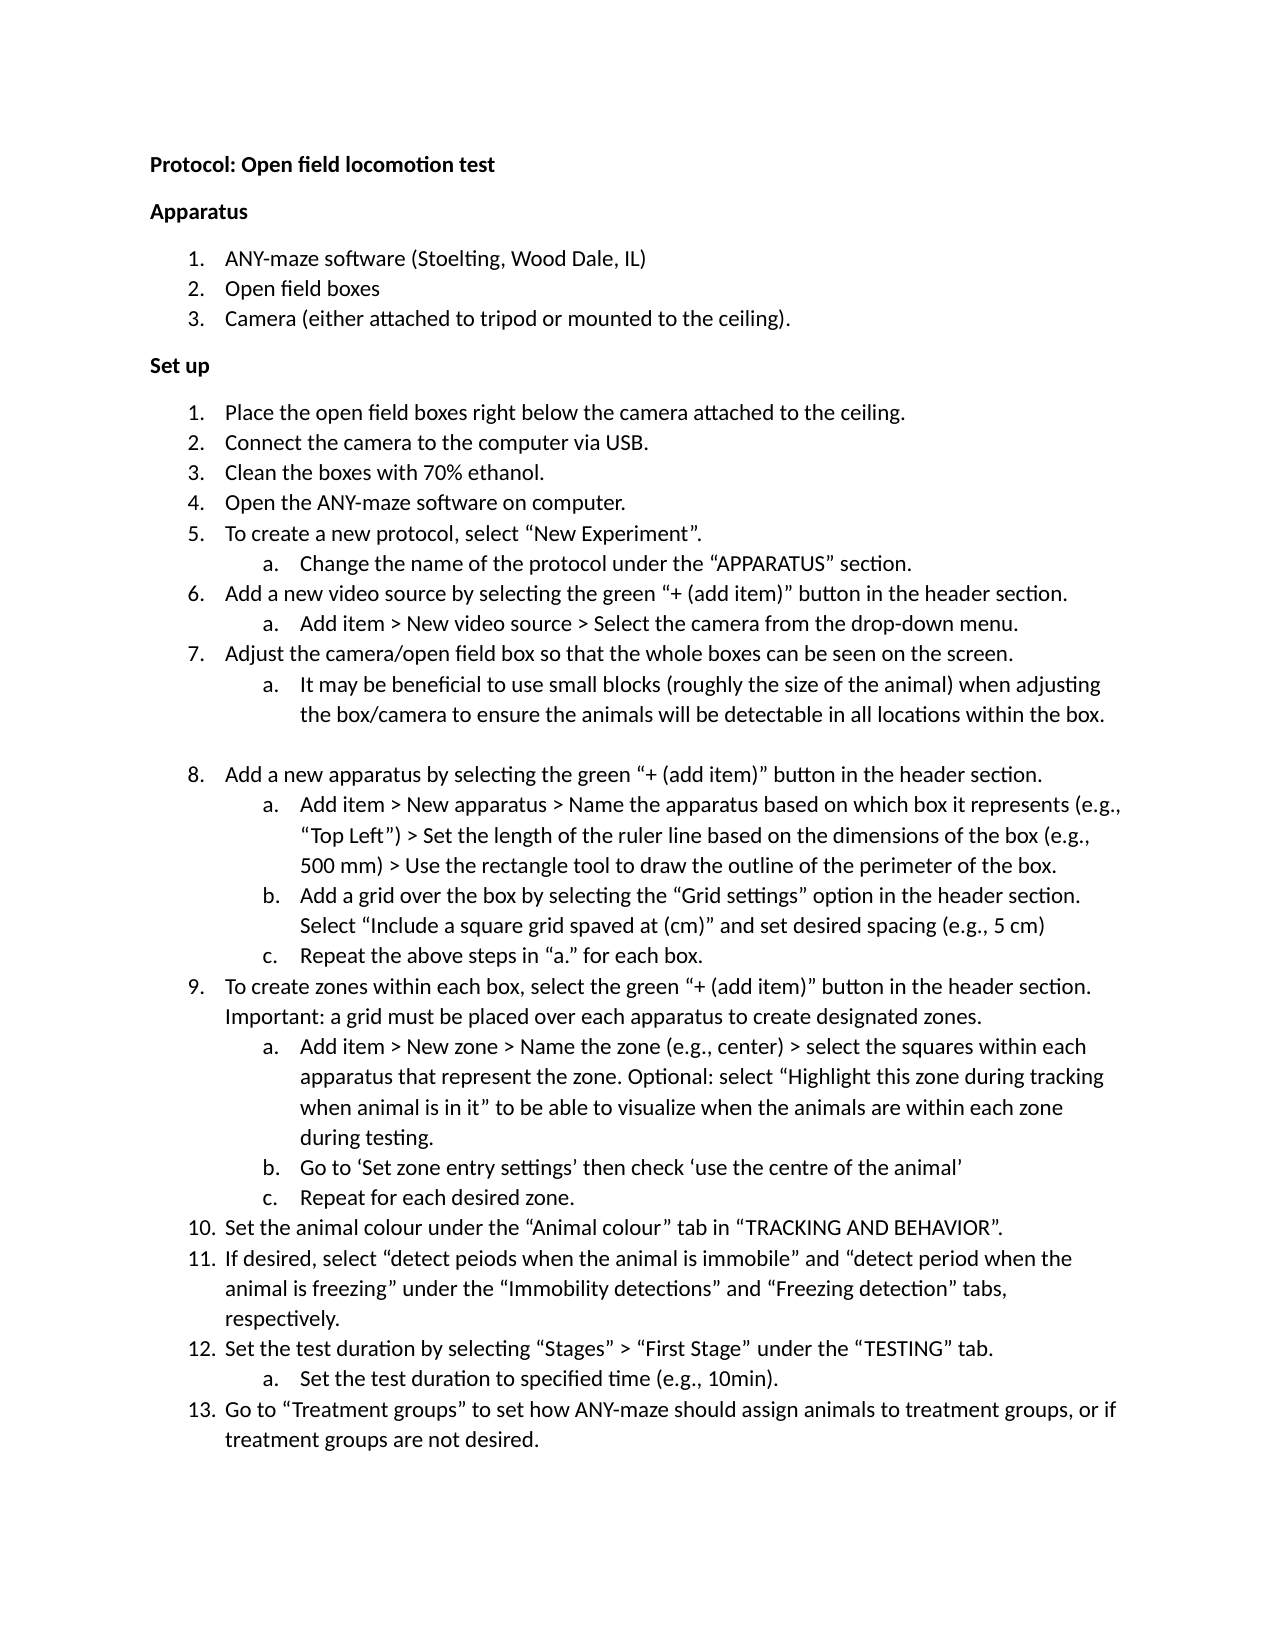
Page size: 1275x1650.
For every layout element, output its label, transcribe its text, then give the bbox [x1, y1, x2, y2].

list Repeat for each desired zone. [262, 1183, 1125, 1211]
list Add item > New apparatus > Name the apparatus based on which box it represents (e.g., “Top Left”) > Set the length of the ruler line based on the dimensions of the box (e.g., 500 mm) > Use the rectangle tool to draw the outline of the perimeter of the box. [262, 791, 1125, 879]
list Add item > New zone > Name the zone (e.g., center) > select the squares within each apparatus that represent the zone. Optional: select “Highlight this zone during tracking when animal is in it” to be able to visualize when the animals are within each zone during testing. [262, 1032, 1125, 1151]
list Go to ‘Set zone entry settings’ then check ‘use the centre of the animal’ [262, 1153, 1125, 1181]
list Connect the camera to the computer via USB. [187, 428, 1125, 456]
list Repeat the above steps in “a.” for each box. [262, 942, 1125, 970]
text Apparatus [150, 197, 1125, 225]
list Go to “Treatment groups” to set how ANY-maze should assign animals to treatment groups, or if treatment groups are not desired. [187, 1395, 1125, 1453]
list Add a new apparatus by selecting the green “+ (add item)” button in the header section. [187, 760, 1125, 788]
list Adjust the camera/open field box so that the whole boxes can be seen on the screen. [187, 639, 1125, 668]
text Protocol: Open field locomotion test [150, 150, 1125, 178]
list Open field boxes [187, 274, 1125, 302]
list To create a new protocol, select “New Experiment”. [187, 519, 1125, 547]
list It may be beneficial to use small blocks (roughly the size of the animal) when adjusting the box/camera to ensure the animals will be detectable in all locations within the box. [262, 670, 1125, 728]
list Set the test duration to specified time (e.g., 10min). [262, 1364, 1125, 1393]
list Clean the boxes with 70% ethanol. [187, 458, 1125, 486]
list To create zones within each box, select the green “+ (add item)” button in the header section. Important: a grid must be placed over each apparatus to create designated zones. [187, 972, 1125, 1030]
list ANY-maze software (Stoelting, Wood Dale, IL) [187, 244, 1125, 272]
list If desired, select “detect peiods when the animal is immobile” and “detect period when the animal is freezing” under the “Immobility detections” and “Freezing detection” tabs, respectively. [187, 1244, 1125, 1332]
list Add a new video source by selecting the green “+ (add item)” button in the header section. [187, 579, 1125, 607]
text Set up [150, 351, 1125, 379]
list Add a grid over the box by selecting the “Grid settings” option in the header section. Select “Include a square grid spaved at (cm)” and set desired spacing (e.g., 5 cm) [262, 881, 1125, 939]
list Change the name of the protocol under the “APPARATUS” section. [262, 549, 1125, 577]
list Open the ANY-maze software on computer. [187, 488, 1125, 517]
list Place the open field boxes right below the camera attached to the ceiling. [187, 398, 1125, 426]
list Set the animal colour under the “Animal colour” tab in “TRACKING AND BEHAVIOR”. [187, 1213, 1125, 1242]
list Add item > New video source > Select the camera from the drop-down menu. [262, 609, 1125, 637]
list Set the test duration by selecting “Stages” > “First Stage” under the “TESTING” tab. [187, 1334, 1125, 1362]
list Camera (either attached to tripod or mounted to the ceiling). [187, 304, 1125, 332]
